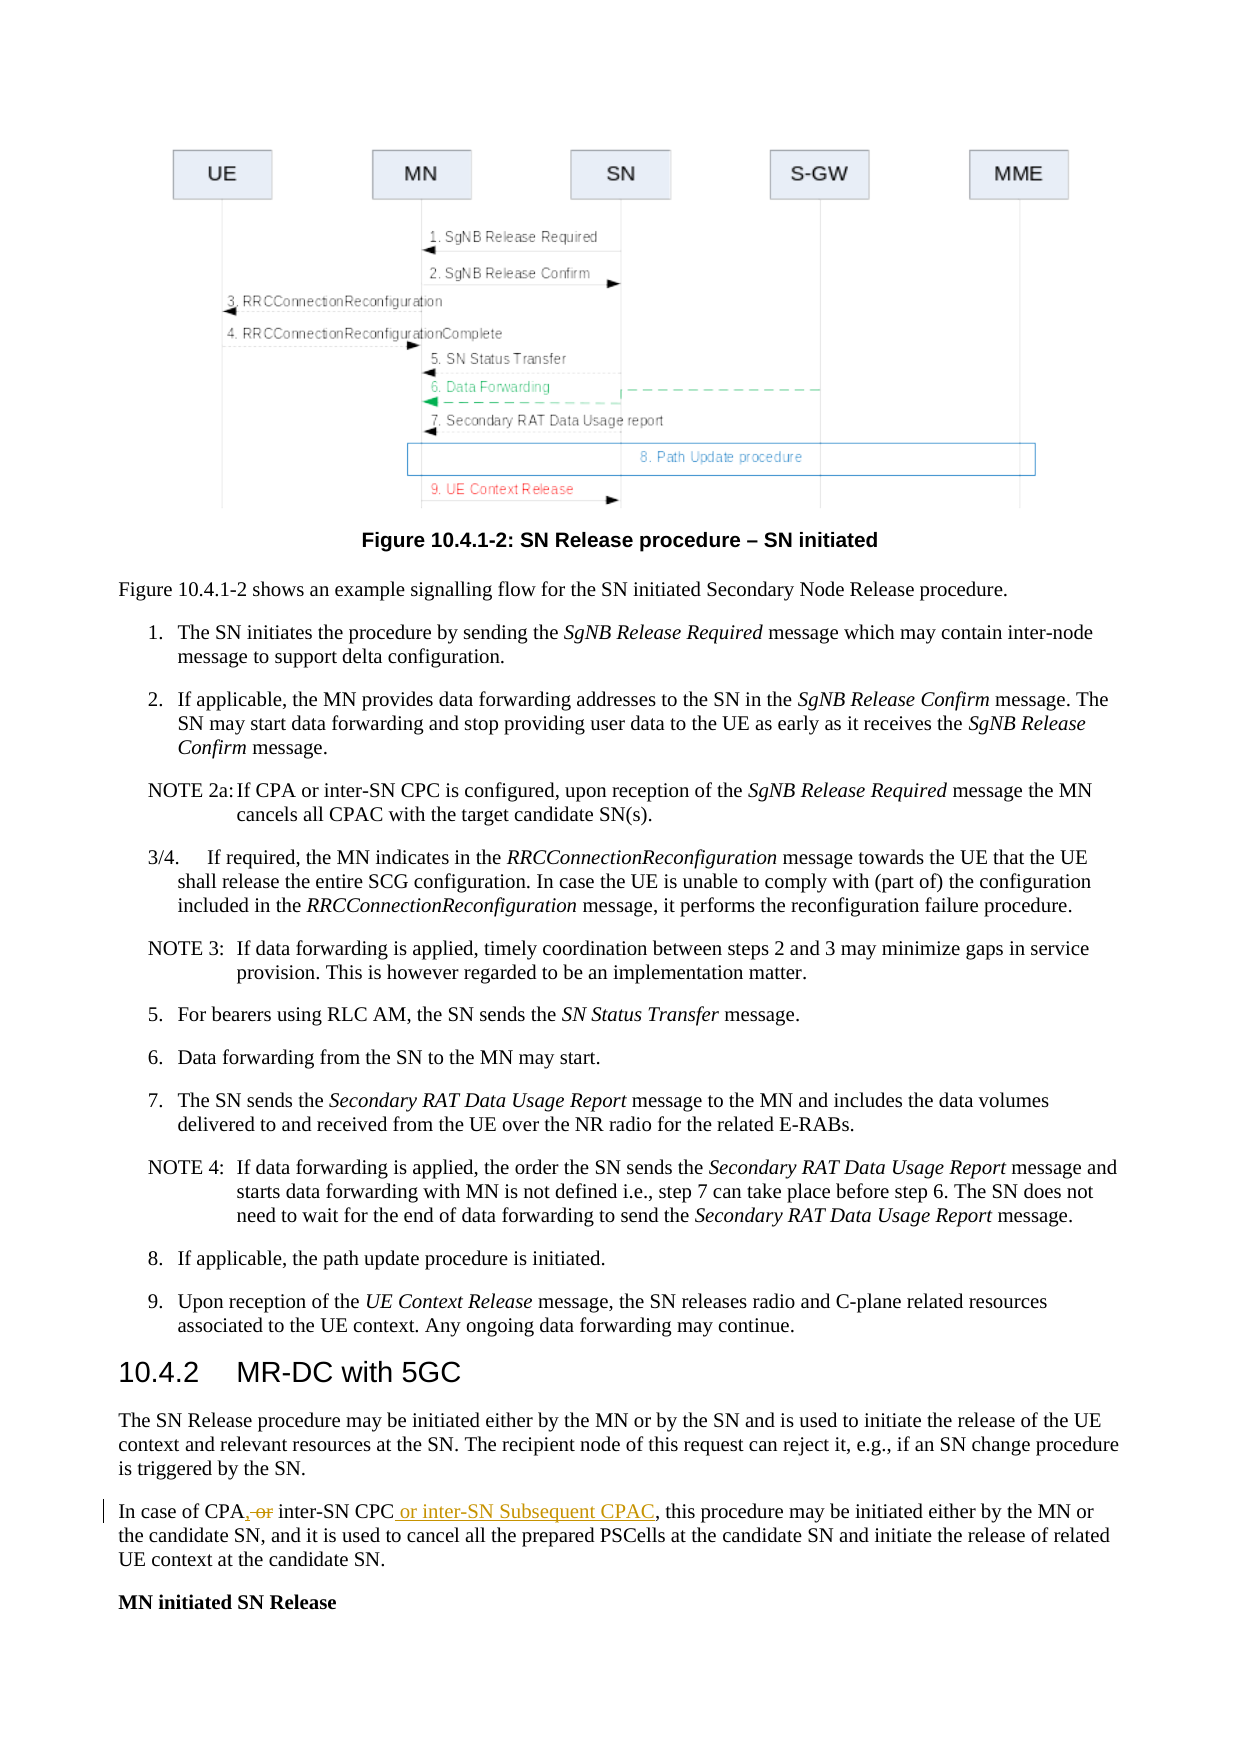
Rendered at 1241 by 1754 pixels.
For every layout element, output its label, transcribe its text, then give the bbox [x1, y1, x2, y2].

text 7. The SN sends the Secondary RAT Data Usage Report message to the MN and includes the data volumes delivered to and received from the UE over the NR radio for the related E-RABs. [148, 1088, 1122, 1136]
text NOTE 3: If data forwarding is applied, timely coordination between steps 2 and 3 may minimize gaps in service provision. This is however regarded to be an implementation matter. [148, 936, 1122, 984]
text 9. Upon reception of the UE Context Release message, the SN releases radio and C-plane related resources associated to the UE context. Any ongoing data forwarding may continue. [148, 1289, 1122, 1337]
text Figure 10.4.1-2 shows an example signalling flow for the SN initiated Secondary Node Release procedure. [118, 577, 1122, 601]
text 3/4. If required, the MN indicates in the RRCConnectionReconfiguration message towards the UE that the UE shall release the entire SCG configuration. In case the UE is unable to comply with (part of) the configuration included in the RRCConnectionReconfiguration message, it performs the reconfiguration failure procedure. [148, 844, 1122, 917]
text 6. Data forwarding from the SN to the MN may start. [148, 1045, 1122, 1069]
text MN initiated SN Release [118, 1590, 1122, 1614]
text The SN Release procedure may be initiated either by the MN or by the SN and is used to initiate the release of the UE context and relevant resources at the SN. The recipient node of this request can reject it, e.g., if an SN change procedure is triggered by the SN. [118, 1408, 1122, 1480]
text 2. If applicable, the MN provides data forwarding addresses to the SN in the SgNB Release Confirm message. The SN may start data forwarding and stop providing user data to the UE as early as it receives the SgNB Release Confirm message. [148, 687, 1122, 759]
text 1. The SN initiates the procedure by sending the SgNB Release Required message which may contain inter-node message to support delta configuration. [148, 620, 1122, 668]
text NOTE 2a: If CPA or inter-SN CPC is configured, upon reception of the SgNB Release Required message the MN cancels all CPAC with the target candidate SN(s). [148, 778, 1122, 826]
subtitle 10.4.2 MR-DC with 5GC [118, 1356, 1122, 1389]
text 8. If applicable, the path update procedure is initiated. [148, 1246, 1122, 1270]
text NOTE 4: If data forwarding is applied, the order the SN sends the Secondary RAT Data Usage Report message and starts data forwarding with MN is not defined i.e., step 7 can take place before step 6. The SN does not need to wait for the end of data forwarding to send the Secondary RAT Data Usage Report message. [148, 1155, 1122, 1227]
text Figure 10.4.1-2: SN Release procedure – SN initiated [118, 528, 1122, 552]
text In case of CPA inter-SN CPC, this procedure may be initiated either by the MN or the candidate SN, and it is used to cancel all the prepared PSCells at the candidate SN and initiate the release of related UE context at the candidate SN. [118, 1499, 1122, 1571]
text 5. For bearers using RLC AM, the SN sends the SN Status Transfer message. [148, 1002, 1122, 1026]
